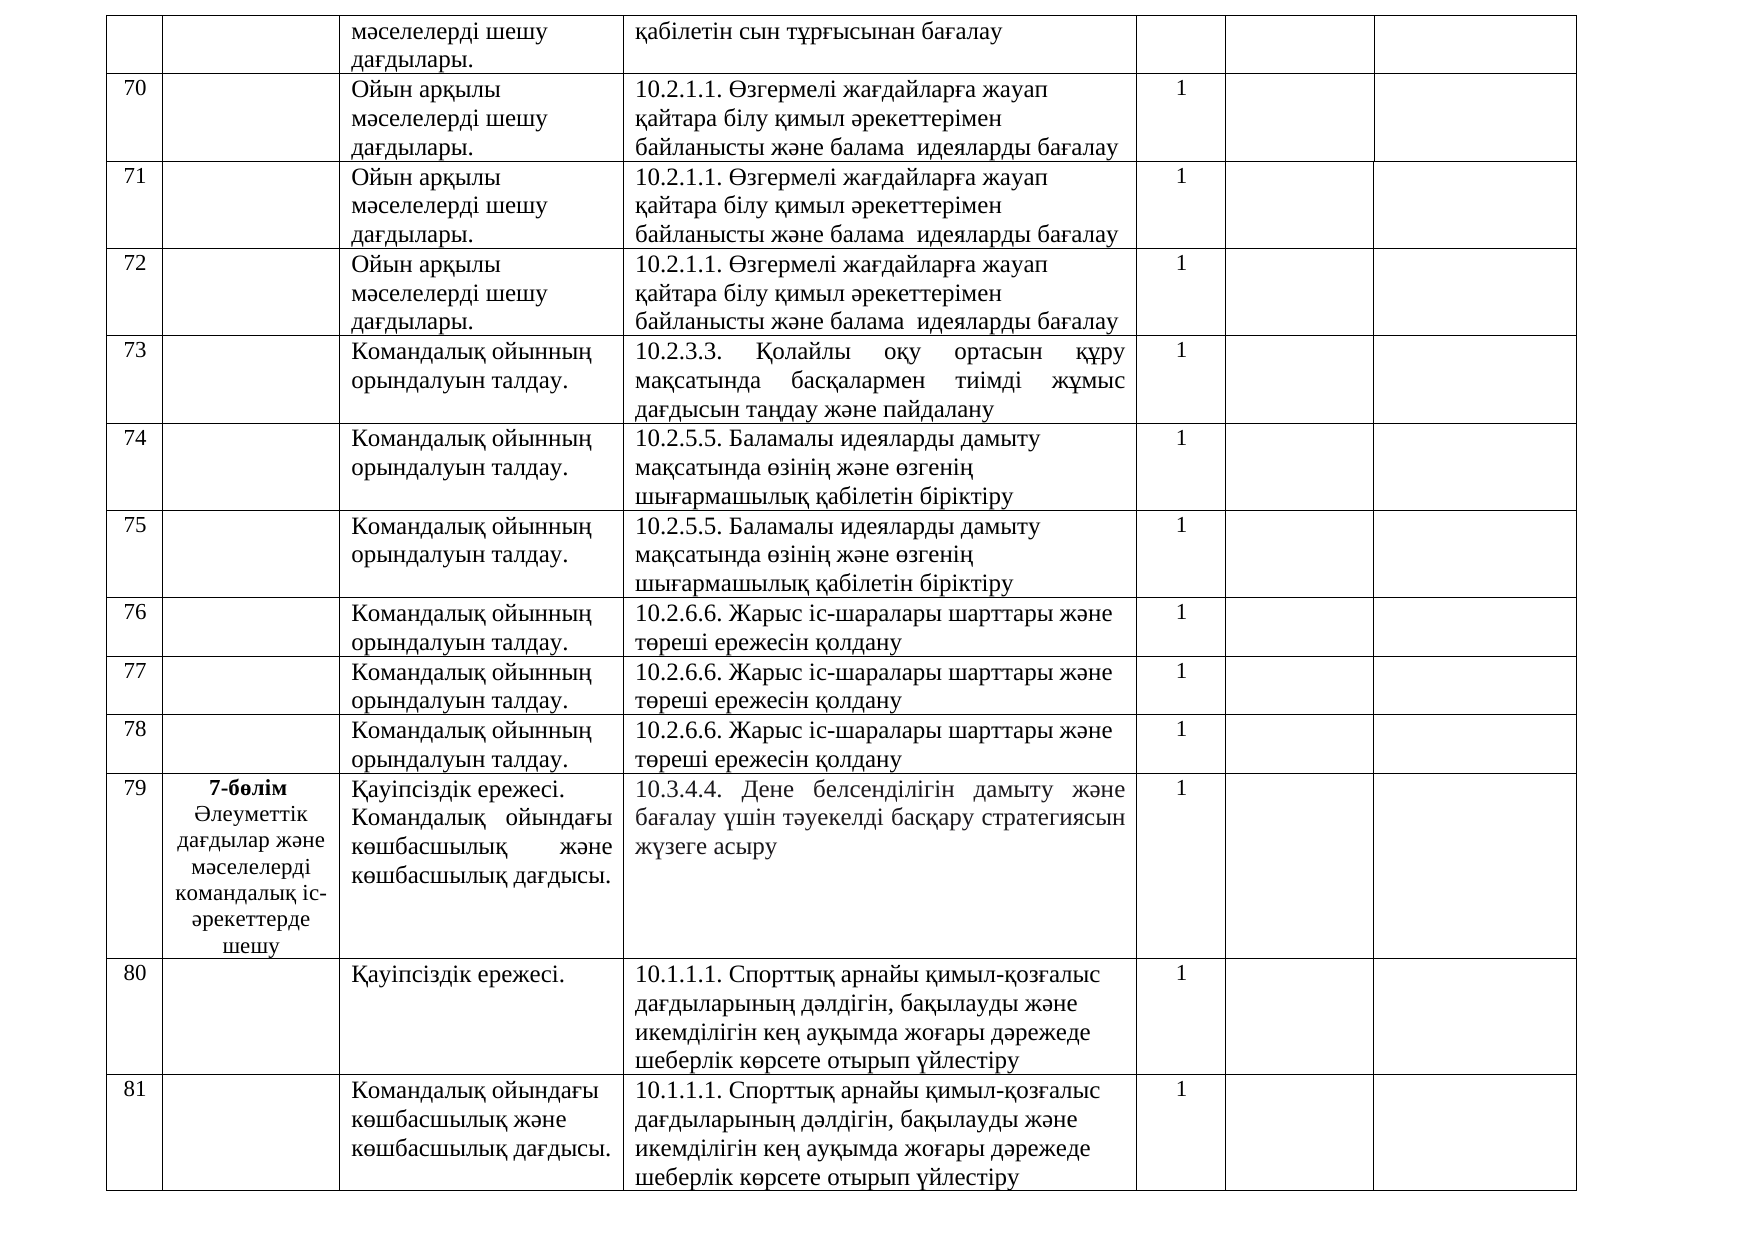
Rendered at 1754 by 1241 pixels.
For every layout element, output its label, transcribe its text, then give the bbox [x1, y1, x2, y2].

table_cell 70 [107, 74, 162, 161]
table_cell 10.2.6.6. Жарыс іс-шаралары шарттары және төреші ережесін қолдану [624, 715, 1136, 773]
table_cell 10.2.3.3. Қолайлы оқу ортасын құру мақсатында басқалармен тиімді жұмыс дағдысын таңдау және пайдалану [624, 336, 1136, 422]
table_cell [1374, 162, 1576, 248]
table_cell Командалық ойынның орындалуын талдау. [340, 424, 623, 510]
table_cell 10.3.4.4. Дене белсенділігін дамыту және бағалау үшін тәуекелді басқару стратегиясын жүзеге асыру [624, 774, 1136, 958]
table_cell [163, 511, 339, 597]
table_cell [1226, 511, 1373, 597]
table_cell 10.2.6.6. Жарыс іс-шаралары шарттары және төреші ережесін қолдану [624, 598, 1136, 656]
table_cell 10.1.1.1. Спорттық арнайы қимыл-қозғалыс дағдыларының дәлдігін, бақылауды және икемділігін кең ауқымда жоғары дәрежеде шеберлік көрсете отырып үйлестіру [624, 1075, 1136, 1190]
table_cell 77 [107, 657, 162, 714]
table_cell [1374, 774, 1576, 958]
table_cell [1374, 657, 1576, 714]
table_cell 80 [107, 959, 162, 1074]
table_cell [624, 16, 1136, 73]
table_cell [163, 424, 339, 510]
table_cell Ойын арқылы мәселелерді шешу дағдылары. [340, 249, 623, 335]
table_cell Қауіпсіздік ережесі. Командалық ойындағы көшбасшылық және көшбасшылық дағдысы. [340, 774, 623, 958]
table_cell [1226, 162, 1373, 248]
table_cell [1226, 424, 1373, 510]
table_cell 73 [107, 336, 162, 422]
table_cell [163, 74, 339, 161]
table_cell 1 [1137, 336, 1225, 422]
table_cell 10.2.1.1. Өзгермелі жағдайларға жауап қайтара білу қимыл әрекеттерімен байланысты және балама идеяларды бағалау [624, 162, 1136, 248]
table_cell [1374, 715, 1576, 773]
table_cell [1226, 74, 1374, 161]
table_cell 1 [1137, 74, 1225, 161]
table_cell [1226, 16, 1374, 73]
table_cell Командалық ойынның орындалуын талдау. [340, 511, 623, 597]
table_cell 78 [107, 715, 162, 773]
table_cell 1 [1137, 162, 1225, 248]
table_cell Командалық ойынның орындалуын талдау. [340, 715, 623, 773]
table_cell 7-бөлім Әлеуметтік дағдылар және мәселелерді командалық іс-әрекеттерде шешу [163, 774, 339, 958]
table_cell 1 [1137, 424, 1225, 510]
table_cell 72 [107, 249, 162, 335]
table_cell Командалық ойынның орындалуын талдау. [340, 336, 623, 422]
table_cell [1375, 16, 1576, 73]
table_cell [163, 249, 339, 335]
table_cell [1226, 249, 1373, 335]
table_cell 1 [1137, 774, 1225, 958]
table_cell 1 [1137, 1075, 1225, 1190]
table_cell Ойын арқылы мәселелерді шешу дағдылары. [340, 162, 623, 248]
table_cell [163, 162, 339, 248]
table_cell [1226, 336, 1373, 422]
table_cell 1 [1137, 511, 1225, 597]
table_cell 10.1.1.1. Спорттық арнайы қимыл-қозғалыс дағдыларының дәлдігін, бақылауды және икемділігін кең ауқымда жоғары дәрежеде шеберлік көрсете отырып үйлестіру [624, 959, 1136, 1074]
table_cell Қауіпсіздік ережесі. [340, 959, 623, 1074]
table_cell Командалық ойынның орындалуын талдау. [340, 657, 623, 714]
table_cell [163, 16, 339, 73]
table_cell 79 [107, 774, 162, 958]
table_cell 76 [107, 598, 162, 656]
table_cell 1 [1137, 959, 1225, 1074]
table_cell 69 [107, 16, 162, 73]
table_cell [163, 657, 339, 714]
table_cell 10.2.5.5. Баламалы идеяларды дамыту мақсатында өзінің және өзгенің шығармашылық қабілетін біріктіру [624, 511, 1136, 597]
table_cell [1226, 959, 1373, 1074]
table_cell [1374, 1075, 1576, 1190]
table_cell 10.2.6.6. Жарыс іс-шаралары шарттары және төреші ережесін қолдану [624, 657, 1136, 714]
table_cell 81 [107, 1075, 162, 1190]
table_cell 10.2.5.5. Баламалы идеяларды дамыту мақсатында өзінің және өзгенің шығармашылық қабілетін біріктіру [624, 424, 1136, 510]
table_cell [1226, 715, 1373, 773]
table_cell [1226, 657, 1373, 714]
table_cell [1375, 74, 1576, 161]
table_cell 1 [1137, 16, 1225, 73]
table_cell Командалық ойынның орындалуын талдау. [340, 598, 623, 656]
table_cell [1374, 598, 1576, 656]
table_cell 1 [1137, 657, 1225, 714]
table_cell [1374, 336, 1576, 422]
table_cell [340, 16, 623, 73]
table_cell [1226, 598, 1373, 656]
table_cell 75 [107, 511, 162, 597]
table_cell 71 [107, 162, 162, 248]
table_cell 1 [1137, 715, 1225, 773]
table_cell [163, 336, 339, 422]
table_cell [340, 74, 623, 161]
table_cell 1 [1137, 598, 1225, 656]
table_cell [1226, 774, 1373, 958]
table_cell 10.2.1.1. Өзгермелі жағдайларға жауап қайтара білу қимыл әрекеттерімен байланысты және балама идеяларды бағалау [624, 249, 1136, 335]
table_cell [163, 715, 339, 773]
table_cell [163, 959, 339, 1074]
table_cell [1226, 1075, 1373, 1190]
table_cell Командалық ойындағы көшбасшылық және көшбасшылық дағдысы. [340, 1075, 623, 1190]
table_cell 74 [107, 424, 162, 510]
table_cell [1374, 959, 1576, 1074]
table_cell [1374, 511, 1576, 597]
table_cell [163, 1075, 339, 1190]
table_cell 10.2.1.1. Өзгермелі жағдайларға жауап қайтара білу қимыл әрекеттерімен байланысты және балама идеяларды бағалау [624, 74, 1136, 161]
table_cell [1374, 424, 1576, 510]
table_cell 1 [1137, 249, 1225, 335]
table_cell [163, 598, 339, 656]
table_cell [1374, 249, 1576, 335]
